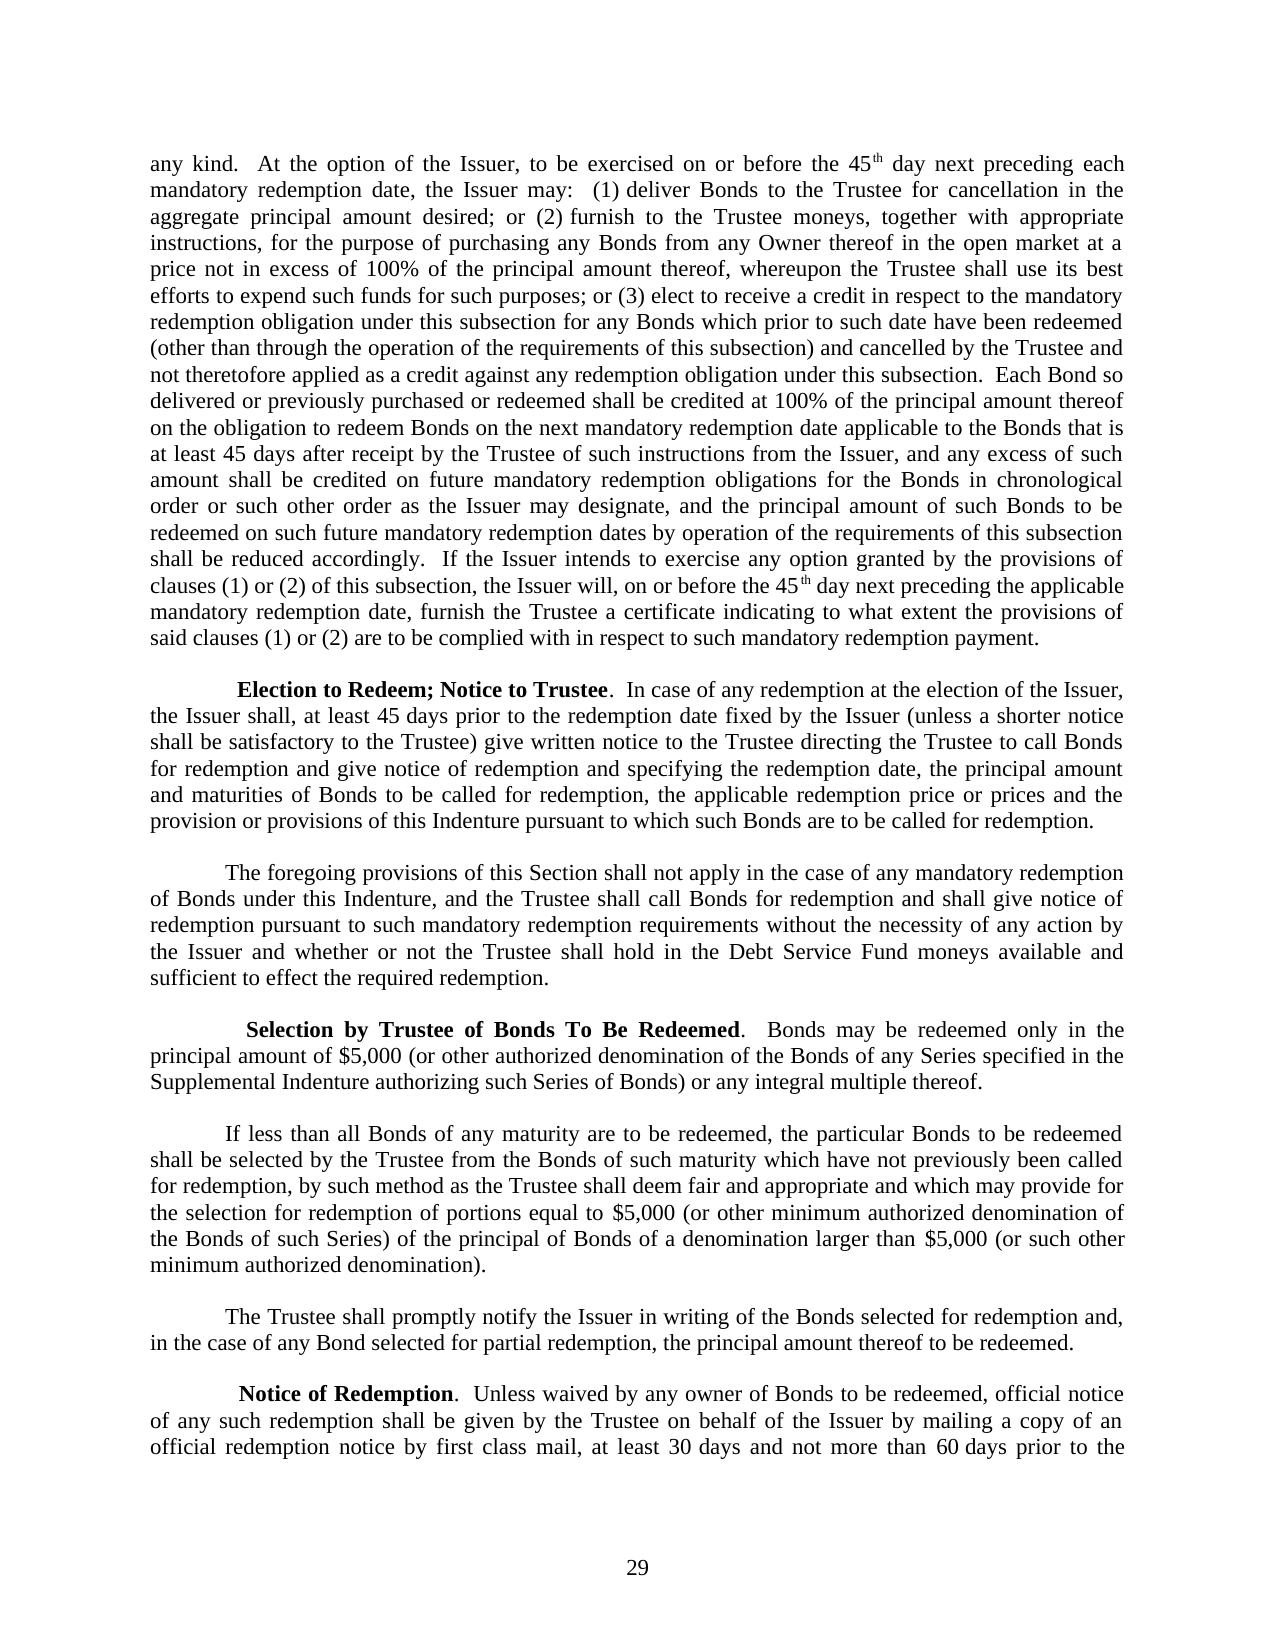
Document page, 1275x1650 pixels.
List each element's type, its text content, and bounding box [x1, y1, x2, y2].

text If less than all Bonds of any maturity are to be redeemed, the particular Bonds to be redeemed shall be selected by the Trustee from the Bonds of such maturity which have not previously been called for redemption, by such method as the Trustee shall deem fair and appropriate and which may provide for the selection for redemption of portions equal to $5,000 (or other minimum authorized denomination of the Bonds of such Series) of the principal of Bonds of a denomination larger than $5,000 (or such other minimum authorized denomination). [150, 1120, 1125, 1278]
list Election to Redeem; Notice to Trustee. In case of any redemption at the election of the Issuer, the Issuer shall, at least 45 days prior to the redemption date fixed by the Issuer (unless a shorter notice shall be satisfactory to the Trustee) give written notice to the Trustee directing the Trustee to call Bonds for redemption and give notice of redemption and specifying the redemption date, the principal amount and maturities of Bonds to be called for redemption, the applicable redemption price or prices and the provision or provisions of this Indenture pursuant to which such Bonds are to be called for redemption. [150, 676, 1125, 834]
text The foregoing provisions of this Section shall not apply in the case of any mandatory redemption of Bonds under this Indenture, and the Trustee shall call Bonds for redemption and shall give notice of redemption pursuant to such mandatory redemption requirements without the necessity of any action by the Issuer and whether or not the Trustee shall hold in the Debt Service Fund moneys available and sufficient to effect the required redemption. [150, 859, 1125, 991]
text The Trustee shall promptly notify the Issuer in writing of the Bonds selected for redemption and, in the case of any Bond selected for partial redemption, the principal amount thereof to be redeemed. [150, 1303, 1125, 1356]
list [150, 1381, 1125, 1459]
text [150, 150, 1125, 651]
list Selection by Trustee of Bonds To Be Redeemed. Bonds may be redeemed only in the principal amount of $5,000 (or other authorized denomination of the Bonds of any Series specified in the Supplemental Indenture authorizing such Series of Bonds) or any integral multiple thereof. [150, 1016, 1125, 1095]
